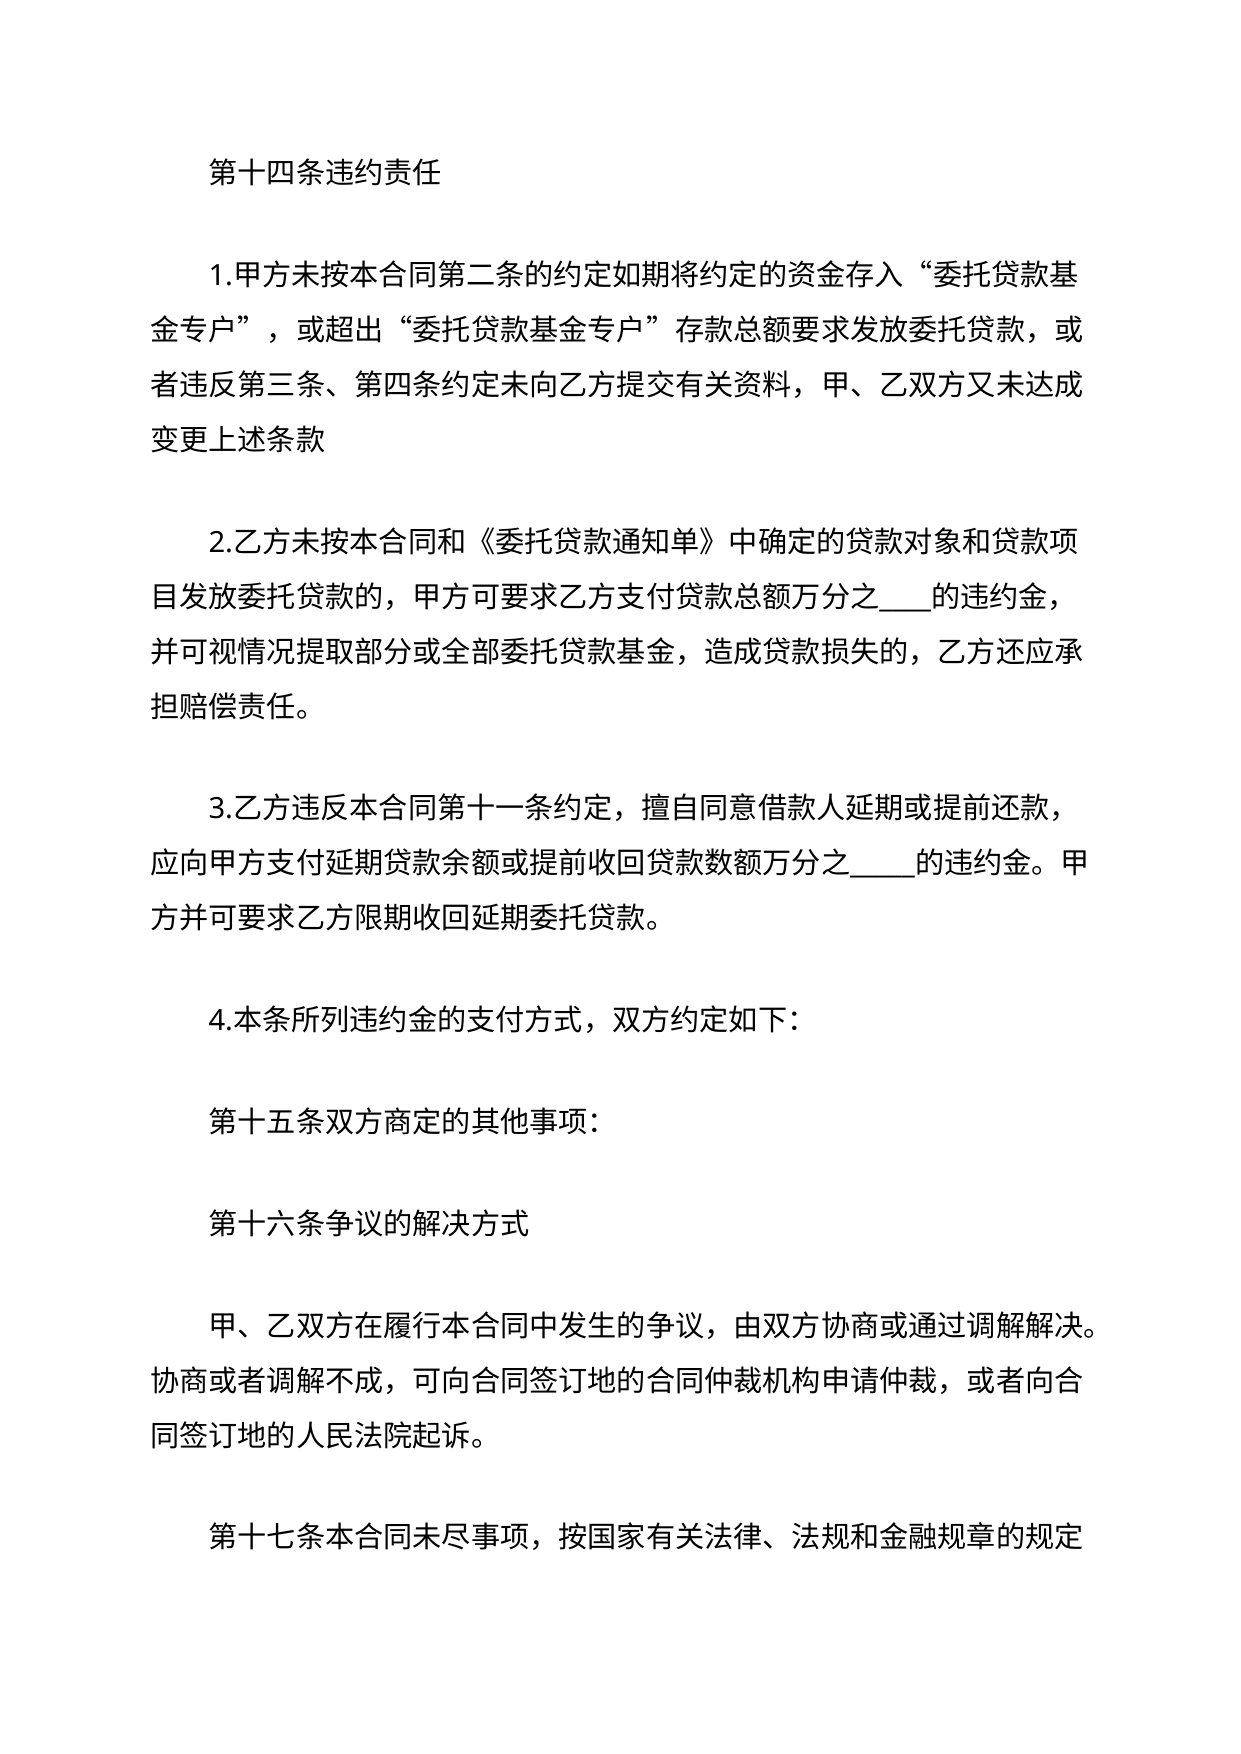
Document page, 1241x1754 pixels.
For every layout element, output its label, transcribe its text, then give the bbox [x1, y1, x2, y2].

text 2.乙方未按本合同和《委托贷款通知单》中确定的贷款对象和贷款项目发放委托贷款的，甲方可要求乙方支付贷款总额万分之____的违约金，并可视情况提取部分或全部委托贷款基金，造成贷款损失的，乙方还应承担赔偿责任。 [150, 518, 1090, 726]
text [150, 1514, 1090, 1556]
text 第十五条双方商定的其他事项： [150, 1099, 1090, 1141]
text 4.本条所列违约金的支付方式，双方约定如下： [150, 997, 1090, 1039]
text 第十六条争议的解决方式 [150, 1201, 1090, 1243]
text 3.乙方违反本合同第十一条约定，擅自同意借款人延期或提前还款，应向甲方支付延期贷款余额或提前收回贷款数额万分之_____的违约金。甲方并可要求乙方限期收回延期委托贷款。 [150, 785, 1090, 937]
text 第十四条违约责任 [150, 150, 1090, 192]
text 1.甲方未按本合同第二条的约定如期将约定的资金存入“委托贷款基金专户”，或超出“委托贷款基金专户”存款总额要求发放委托贷款，或者违反第三条、第四条约定未向乙方提交有关资料，甲、乙双方又未达成变更上述条款 [150, 252, 1090, 459]
text 甲、乙双方在履行本合同中发生的争议，由双方协商或通过调解解决。协商或者调解不成，可向合同签订地的合同仲裁机构申请仲裁，或者向合同签订地的人民法院起诉。 [150, 1302, 1090, 1454]
